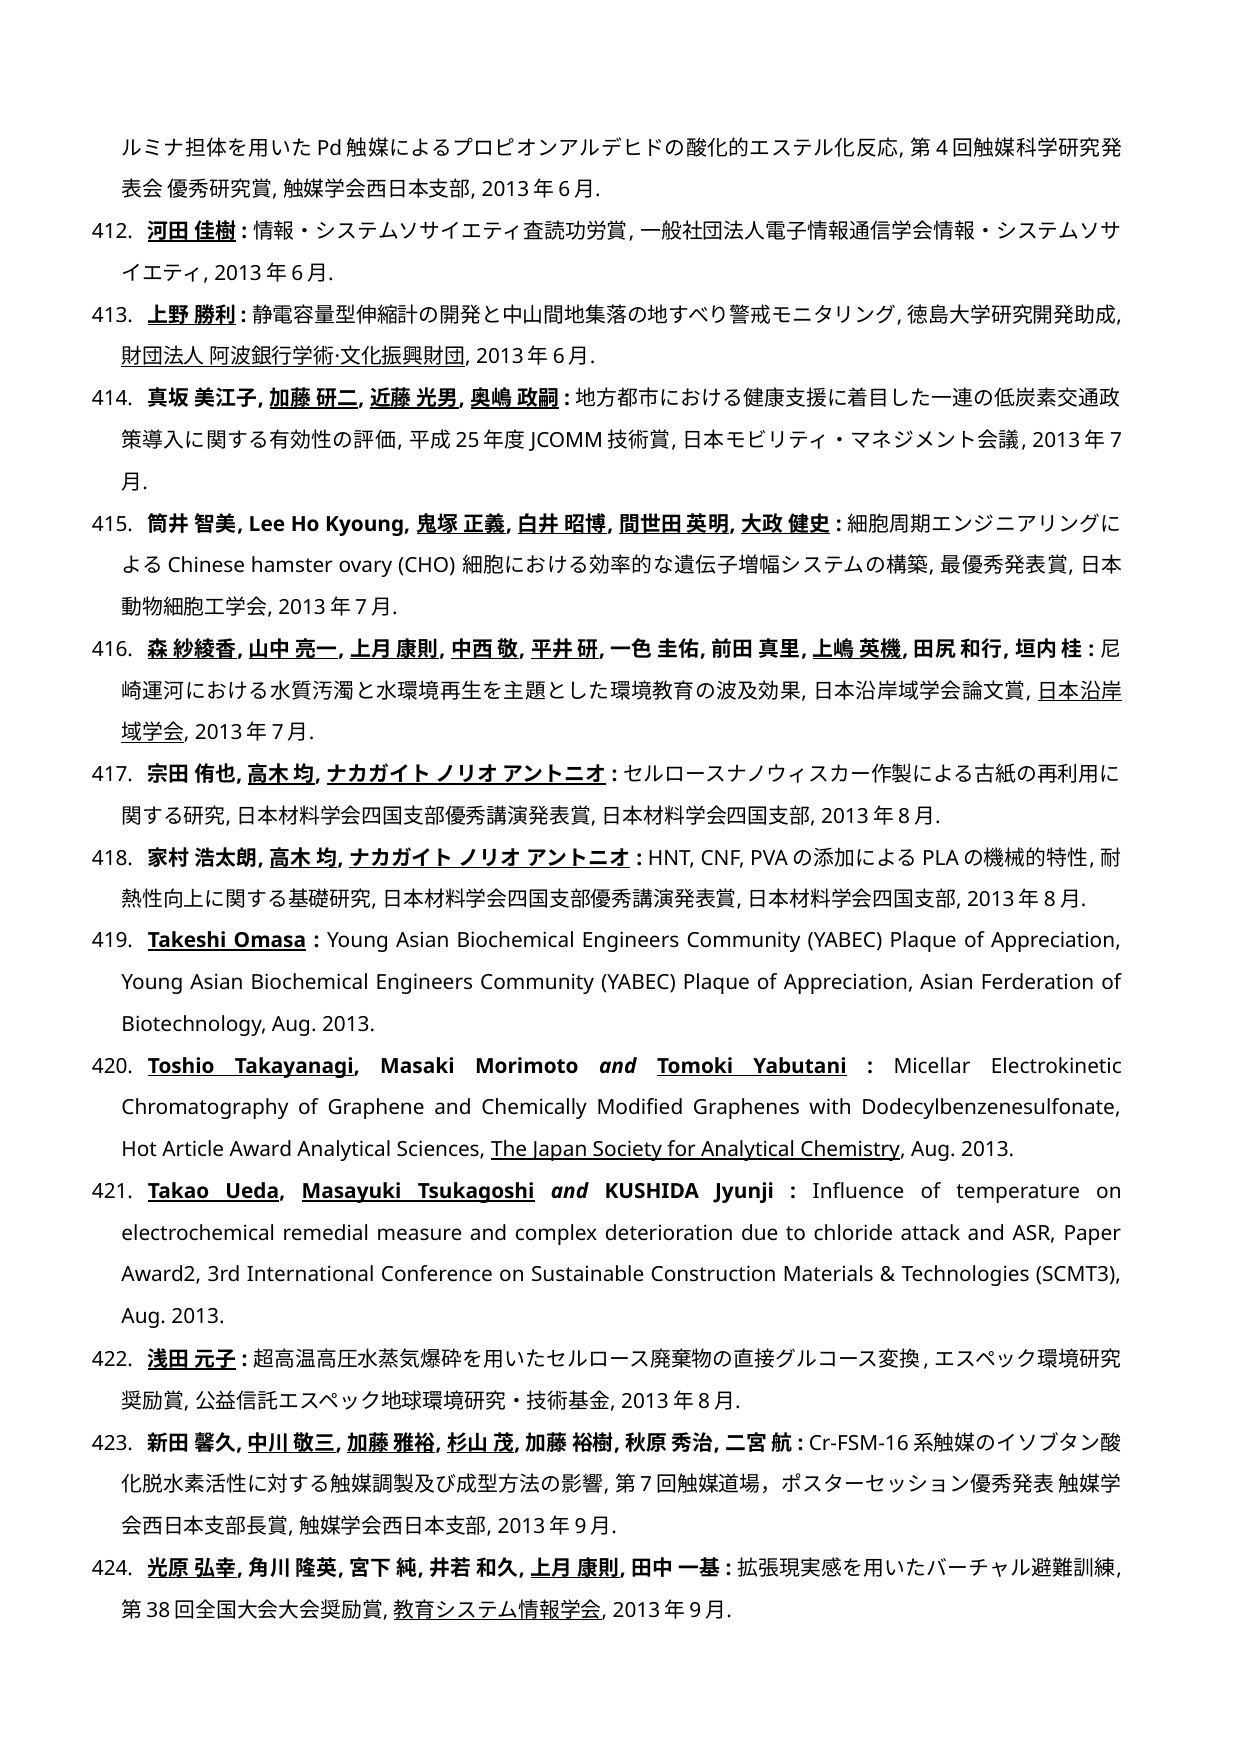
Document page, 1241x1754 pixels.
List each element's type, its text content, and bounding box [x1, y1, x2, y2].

list 真坂 美江子, 加藤 研二, 近藤 光男, 奥嶋 政嗣 : 地方都市における健康支援に着目した一連の低炭素交通政策導入に関する有効性の評価, 平成25年度JCOMM技術賞, 日本モビリティ・マネジメント会議, 2013年7月. [92, 376, 1122, 501]
list 上野 勝利 : 静電容量型伸縮計の開発と中山間地集落の地すべり警戒モニタリング, 徳島大学研究開発助成, 財団法人 阿波銀行学術·文化振興財団, 2013年6月. [92, 292, 1122, 376]
list Takao Ueda, Masayuki Tsukagoshi and KUSHIDA Jyunji : Influence of temperature on electrochemical remedial measure and complex deterioration due to chloride attack and ASR, Paper Award2, 3rd International Conference on Sustainable Construction Materials & Technologies (SCMT3), Aug. 2013. [92, 1169, 1122, 1336]
list 家村 浩太朗, 高木 均, ナカガイト ノリオ アントニオ : HNT, CNF, PVAの添加によるPLAの機械的特性, 耐熱性向上に関する基礎研究, 日本材料学会四国支部優秀講演発表賞, 日本材料学会四国支部, 2013年8月. [92, 835, 1122, 919]
list 河田 佳樹 : 情報・システムソサイエティ査読功労賞, 一般社団法人電子情報通信学会情報・システムソサイエティ, 2013年6月. [92, 209, 1122, 292]
list 筒井 智美, Lee Ho Kyoung, 鬼塚 正義, 白井 昭博, 間世田 英明, 大政 健史 : 細胞周期エンジニアリングによるChinese hamster ovary (CHO) 細胞における効率的な遺伝子増幅システムの構築, 最優秀発表賞, 日本動物細胞工学会, 2013年7月. [92, 501, 1122, 626]
list 宗田 侑也, 高木 均, ナカガイト ノリオ アントニオ : セルロースナノウィスカー作製による古紙の再利用に関する研究, 日本材料学会四国支部優秀講演発表賞, 日本材料学会四国支部, 2013年8月. [92, 752, 1122, 835]
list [92, 125, 1122, 209]
list 森 紗綾香, 山中 亮一, 上月 康則, 中西 敬, 平井 研, 一色 圭佑, 前田 真里, 上嶋 英機, 田尻 和行, 垣内 桂 : 尼崎運河における水質汚濁と水環境再生を主題とした環境教育の波及効果, 日本沿岸域学会論文賞, 日本沿岸域学会, 2013年7月. [92, 626, 1122, 752]
list Toshio Takayanagi, Masaki Morimoto and Tomoki Yabutani : Micellar Electrokinetic Chromatography of Graphene and Chemically Modified Graphenes with Dodecylbenzenesulfonate, Hot Article Award Analytical Sciences, The Japan Society for Analytical Chemistry, Aug. 2013. [92, 1044, 1122, 1169]
list 新田 馨久, 中川 敬三, 加藤 雅裕, 杉山 茂, 加藤 裕樹, 秋原 秀治, 二宮 航 : Cr-FSM-16系触媒のイソブタン酸化脱水素活性に対する触媒調製及び成型方法の影響, 第7回触媒道場，ポスターセッション優秀発表 触媒学会西日本支部長賞, 触媒学会西日本支部, 2013年9月. [92, 1420, 1122, 1545]
list Takeshi Omasa : Young Asian Biochemical Engineers Community (YABEC) Plaque of Appreciation, Young Asian Biochemical Engineers Community (YABEC) Plaque of Appreciation, Asian Ferderation of Biotechnology, Aug. 2013. [92, 919, 1122, 1044]
list 光原 弘幸, 角川 隆英, 宮下 純, 井若 和久, 上月 康則, 田中 一基 : 拡張現実感を用いたバーチャル避難訓練, 第38回全国大会大会奨励賞, 教育システム情報学会, 2013年9月. [92, 1545, 1122, 1629]
list 浅田 元子 : 超高温高圧水蒸気爆砕を用いたセルロース廃棄物の直接グルコース変換, エスペック環境研究奨励賞, 公益信託エスペック地球環境研究・技術基金, 2013年8月. [92, 1336, 1122, 1420]
